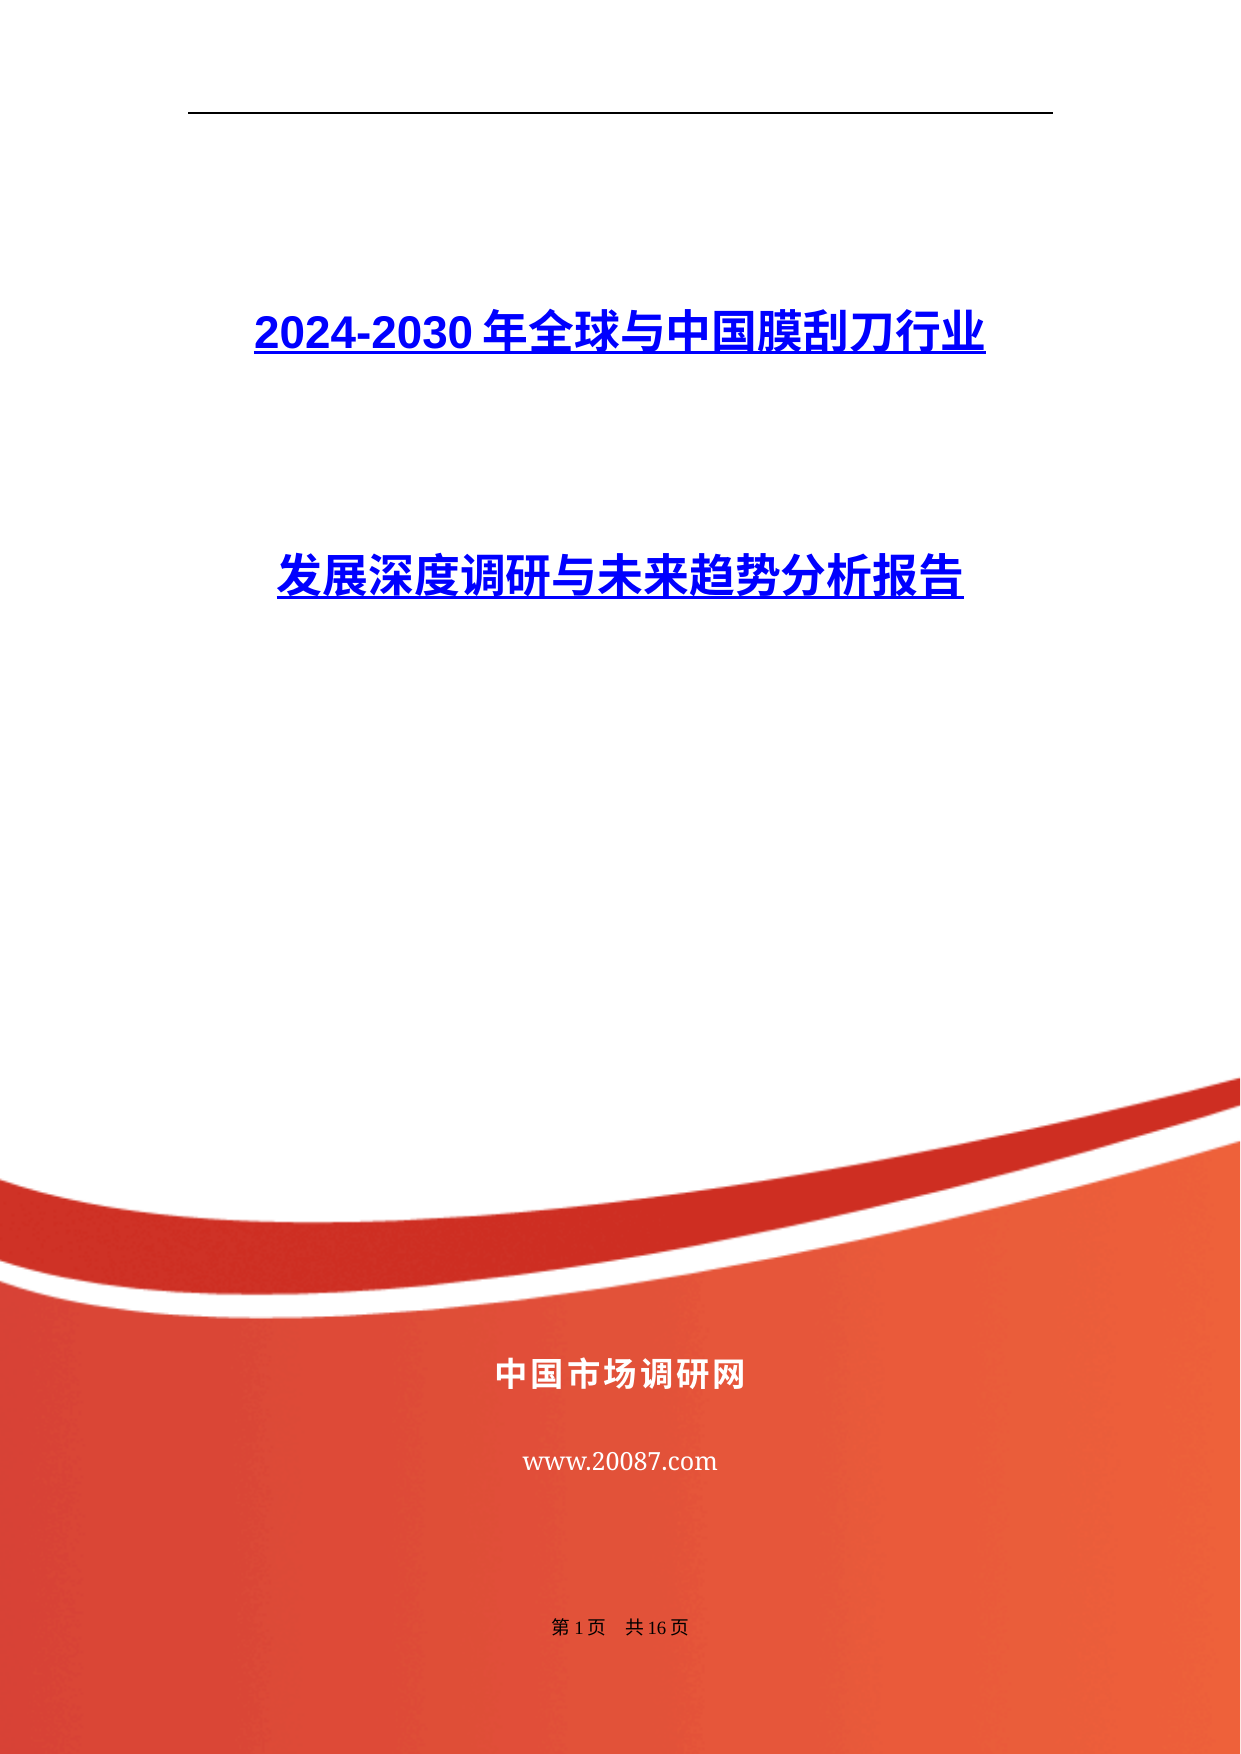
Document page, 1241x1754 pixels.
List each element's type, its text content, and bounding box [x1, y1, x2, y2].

subtitle 中国市场调研网 [187, 1339, 1053, 1404]
table_header 2024-2030年全球与中国膜刮刀行业发展深度调研与未来趋势分析报告 [188, 207, 1053, 773]
picture [0, 1006, 1241, 1754]
text www.20087.com [187, 1428, 1053, 1493]
